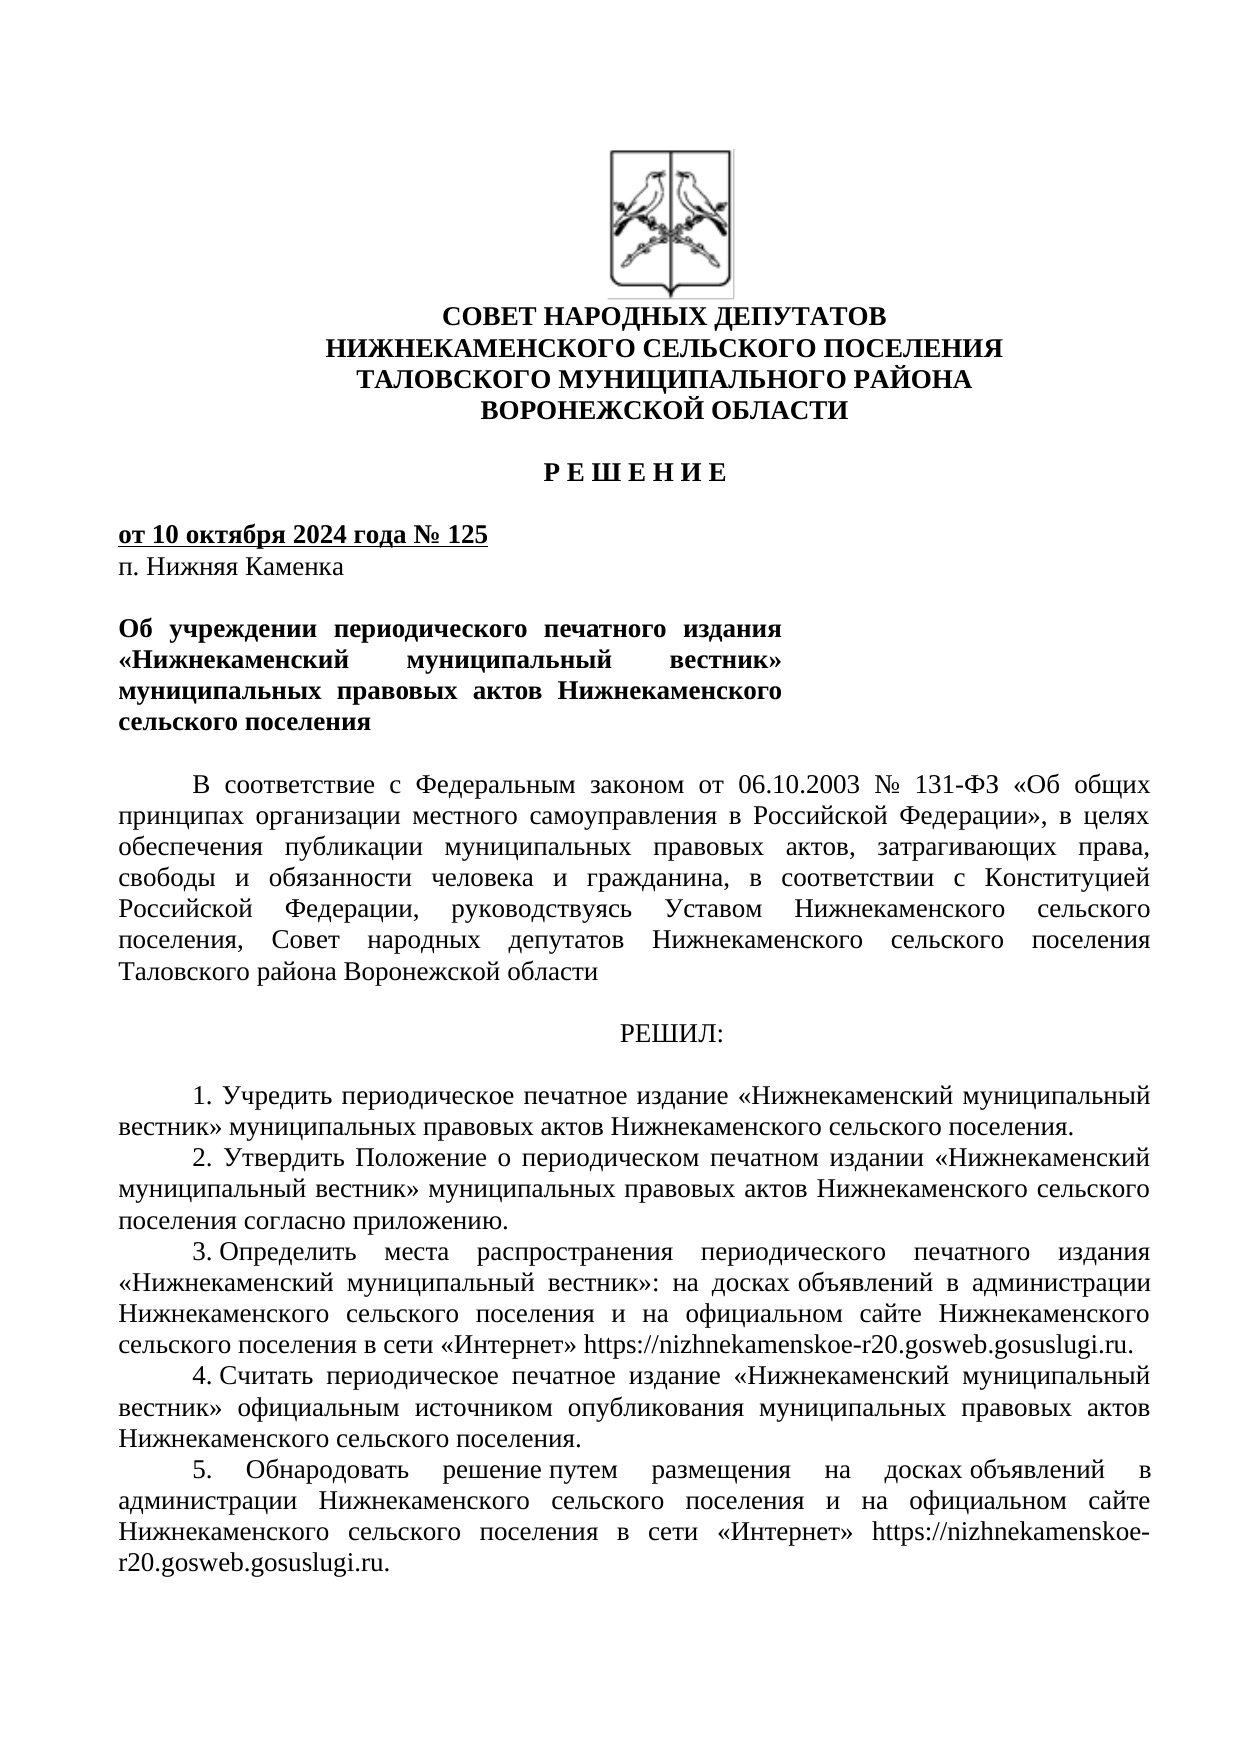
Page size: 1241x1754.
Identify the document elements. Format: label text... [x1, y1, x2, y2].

text 1. Учредить периодическое печатное издание «Нижнекаменский муниципальный вестник» муниципальных правовых актов Нижнекаменского сельского поселения. [118, 1079, 1152, 1141]
text п. Нижняя Каменка [118, 550, 1152, 581]
text 4. Считать периодическое печатное издание «Нижнекаменский муниципальный вестник» официальным источником опубликования муниципальных правовых актов Нижнекаменского сельского поселения. [118, 1359, 1152, 1453]
text 5. Обнародовать решение путем размещения на досках объявлений в администрации Нижнекаменского сельского поселения и на официальном сайте Нижнекаменского сельского поселения в сети «Интернет» https://nizhnekamenskoe-r20.gosweb.gosuslugi.ru. [118, 1453, 1152, 1577]
text НИЖНЕКАМЕНСКОГО СЕЛЬСКОГО ПОСЕЛЕНИЯ [118, 332, 1152, 363]
picture [607, 149, 736, 301]
text Об учреждении периодического печатного издания «Нижнекаменский муниципальный вестник» муниципальных правовых актов Нижнекаменского сельского поселения [118, 612, 783, 737]
text Р Е Ш Е Н И Е [118, 456, 1152, 487]
text от 10 октября 2024 года № 125 [118, 518, 1152, 550]
text В соответствие с Федеральным законом от 06.10.2003 № 131-ФЗ «Об общих принципах организации местного самоуправления в Российской Федерации», в целях обеспечения публикации муниципальных правовых актов, затрагивающих права, свободы и обязанности человека и гражданина, в соответствии с Конституцией Российской Федерации, руководствуясь Уставом Нижнекаменского сельского поселения, Совет народных депутатов Нижнекаменского сельского поселения Таловского района Воронежской области [118, 768, 1152, 986]
text ВОРОНЕЖСКОЙ ОБЛАСТИ [118, 394, 1152, 425]
text СОВЕТ НАРОДНЫХ ДЕПУТАТОВ [118, 301, 1152, 332]
text 3. Определить места распространения периодического печатного издания «Нижнекаменский муниципальный вестник»: на досках объявлений в администрации Нижнекаменского сельского поселения и на официальном сайте Нижнекаменского сельского поселения в сети «Интернет» https://nizhnekamenskoe-r20.gosweb.gosuslugi.ru. [118, 1235, 1152, 1359]
text РЕШИЛ: [118, 1017, 1152, 1048]
text 2. Утвердить Положение о периодическом печатном издании «Нижнекаменский муниципальный вестник» муниципальных правовых актов Нижнекаменского сельского поселения согласно приложению. [118, 1141, 1152, 1235]
text ТАЛОВСКОГО МУНИЦИПАЛЬНОГО РАЙОНА [118, 363, 1152, 394]
